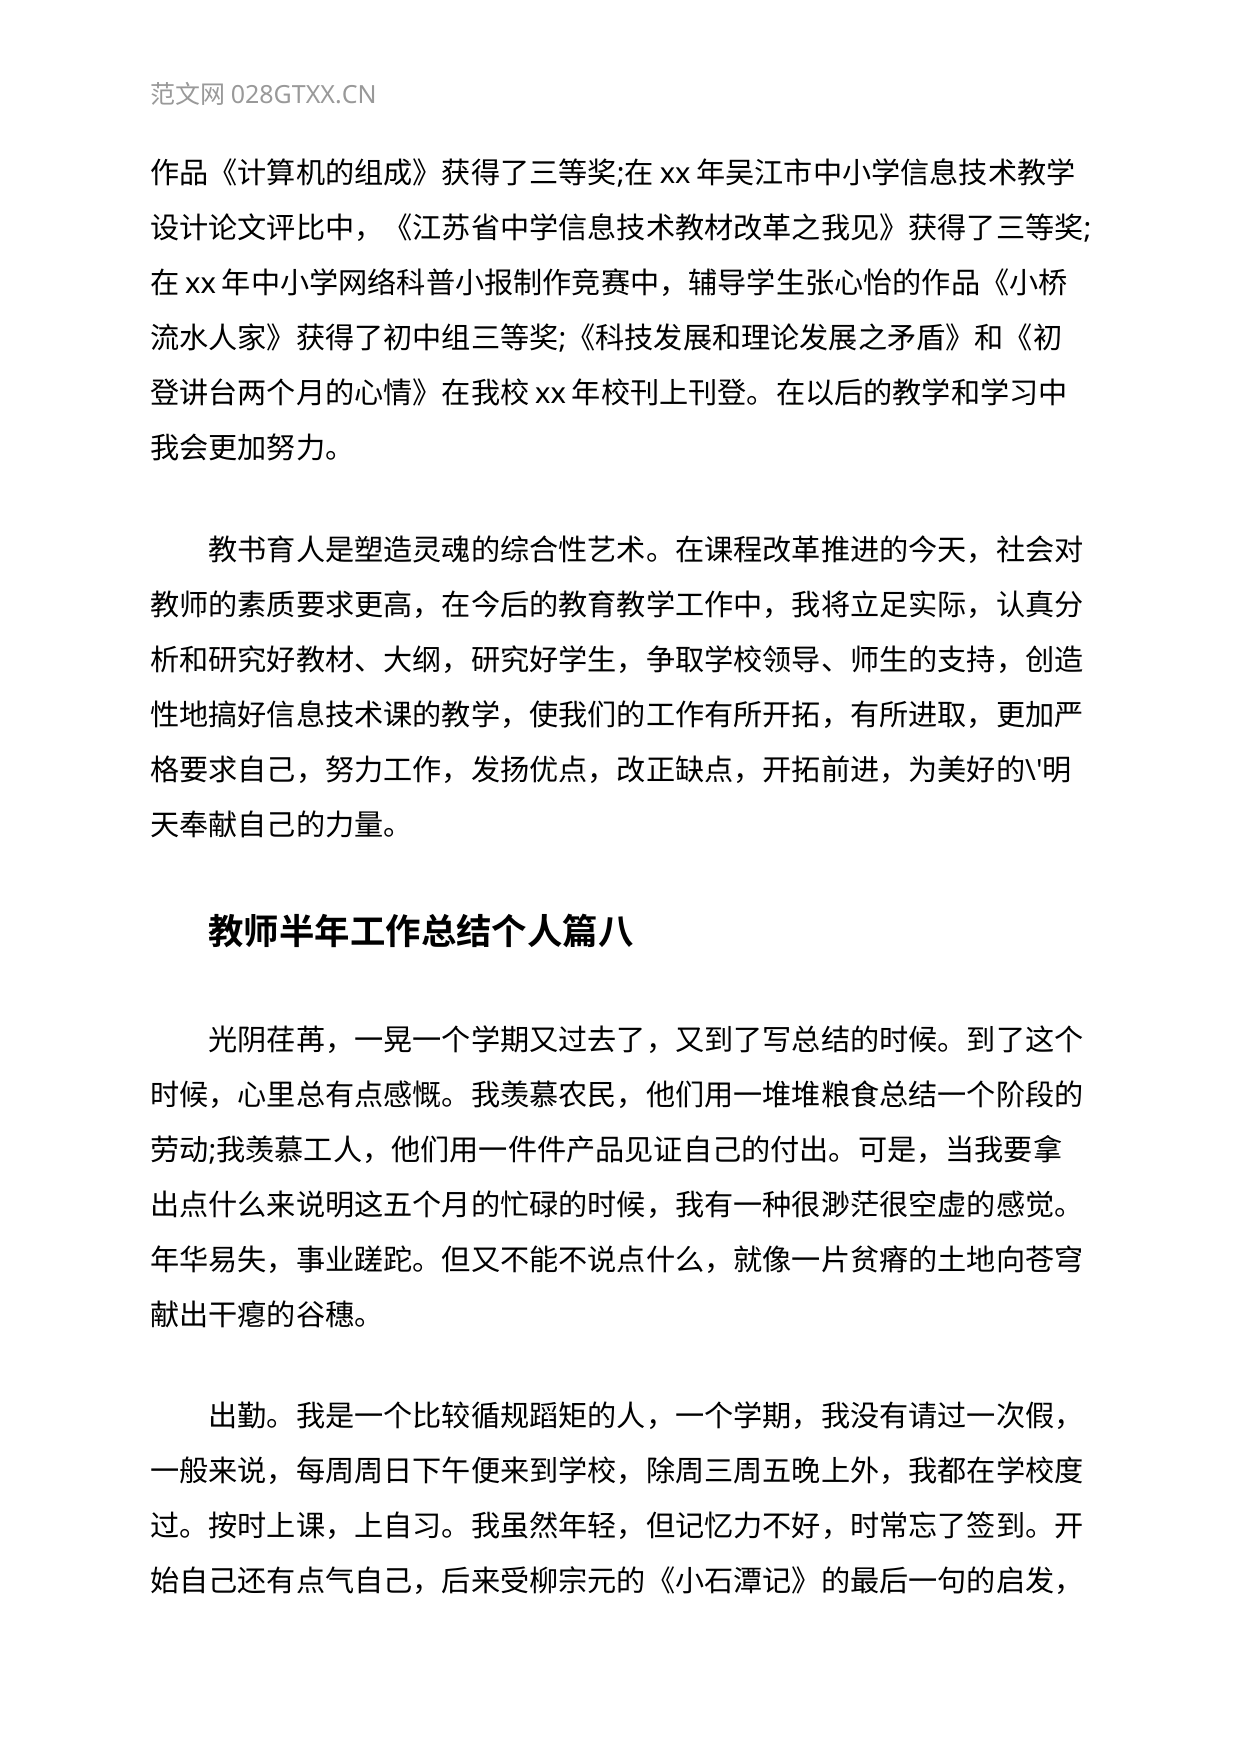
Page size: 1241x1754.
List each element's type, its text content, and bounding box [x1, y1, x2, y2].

text 教师半年工作总结个人篇八 [150, 903, 1090, 954]
text 教书育人是塑造灵魂的综合性艺术。在课程改革推进的今天，社会对教师的素质要求更高，在今后的教育教学工作中，我将立足实际，认真分析和研究好教材、大纲，研究好学生，争取学校领导、师生的支持，创造性地搞好信息技术课的教学，使我们的工作有所开拓，有所进取，更加严格要求自己，努力工作，发扬优点，改正缺点，开拓前进，为美好的\'明天奉献自己的力量。 [150, 527, 1090, 844]
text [150, 150, 1090, 467]
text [150, 1393, 1090, 1600]
text 光阴荏苒，一晃一个学期又过去了，又到了写总结的时候。到了这个时候，心里总有点感慨。我羡慕农民，他们用一堆堆粮食总结一个阶段的劳动;我羡慕工人，他们用一件件产品见证自己的付出。可是，当我要拿出点什么来说明这五个月的忙碌的时候，我有一种很渺茫很空虚的感觉。年华易失，事业蹉跎。但又不能不说点什么，就像一片贫瘠的土地向苍穹献出干瘪的谷穗。 [150, 1017, 1090, 1333]
